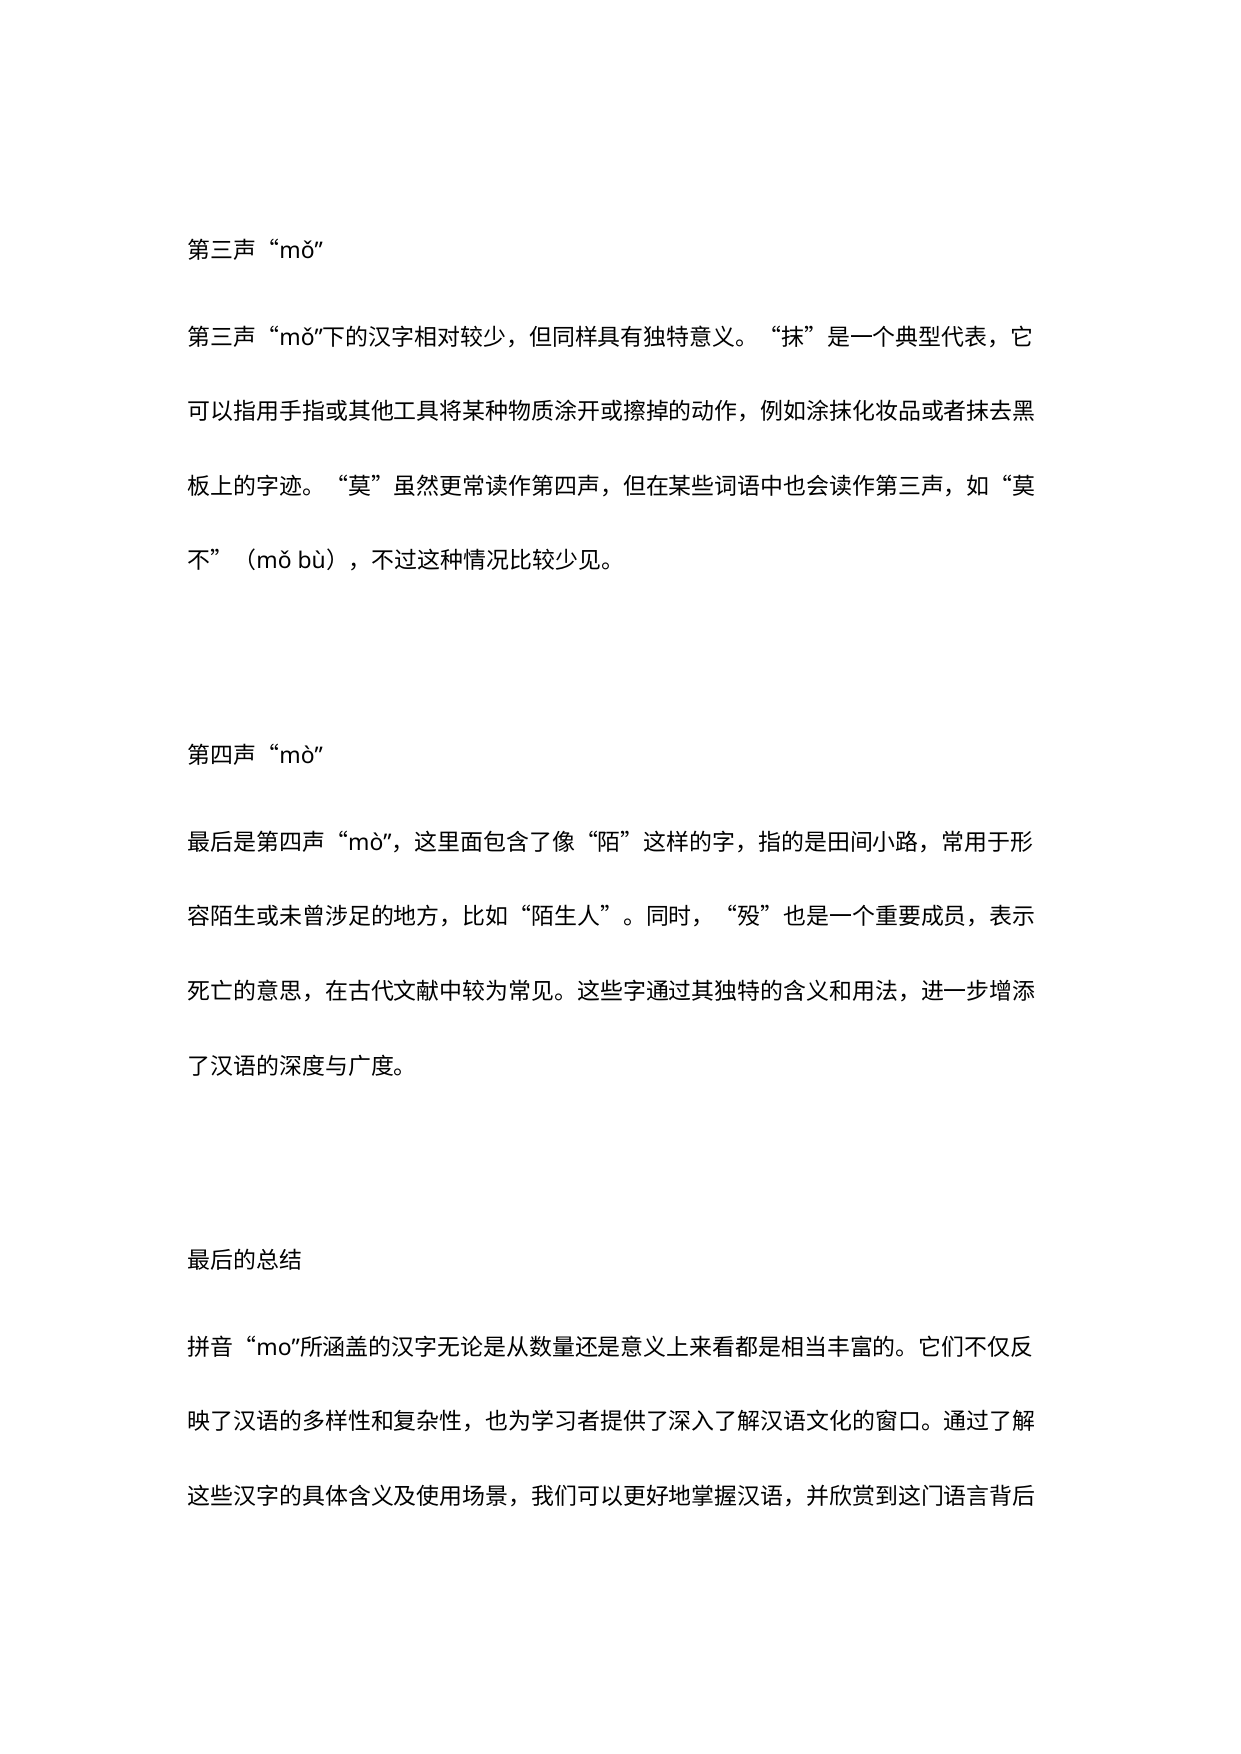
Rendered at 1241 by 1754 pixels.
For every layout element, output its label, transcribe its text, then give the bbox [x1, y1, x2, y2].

text 第四声“mò” [187, 721, 1053, 786]
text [187, 1312, 1053, 1527]
text 第三声“mǒ” [187, 216, 1053, 281]
text 最后的总结 [187, 1226, 1053, 1291]
text 最后是第四声“mò”，这里面包含了像“陌”这样的字，指的是田间小路，常用于形容陌生或未曾涉足的地方，比如“陌生人”。同时，“殁”也是一个重要成员，表示死亡的意思，在古代文献中较为常见。这些字通过其独特的含义和用法，进一步增添了汉语的深度与广度。 [187, 808, 1053, 1097]
text 第三声“mǒ”下的汉字相对较少，但同样具有独特意义。“抹”是一个典型代表，它可以指用手指或其他工具将某种物质涂开或擦掉的动作，例如涂抹化妆品或者抹去黑板上的字迹。“莫”虽然更常读作第四声，但在某些词语中也会读作第三声，如“莫不”（mǒ bù），不过这种情况比较少见。 [187, 302, 1053, 592]
